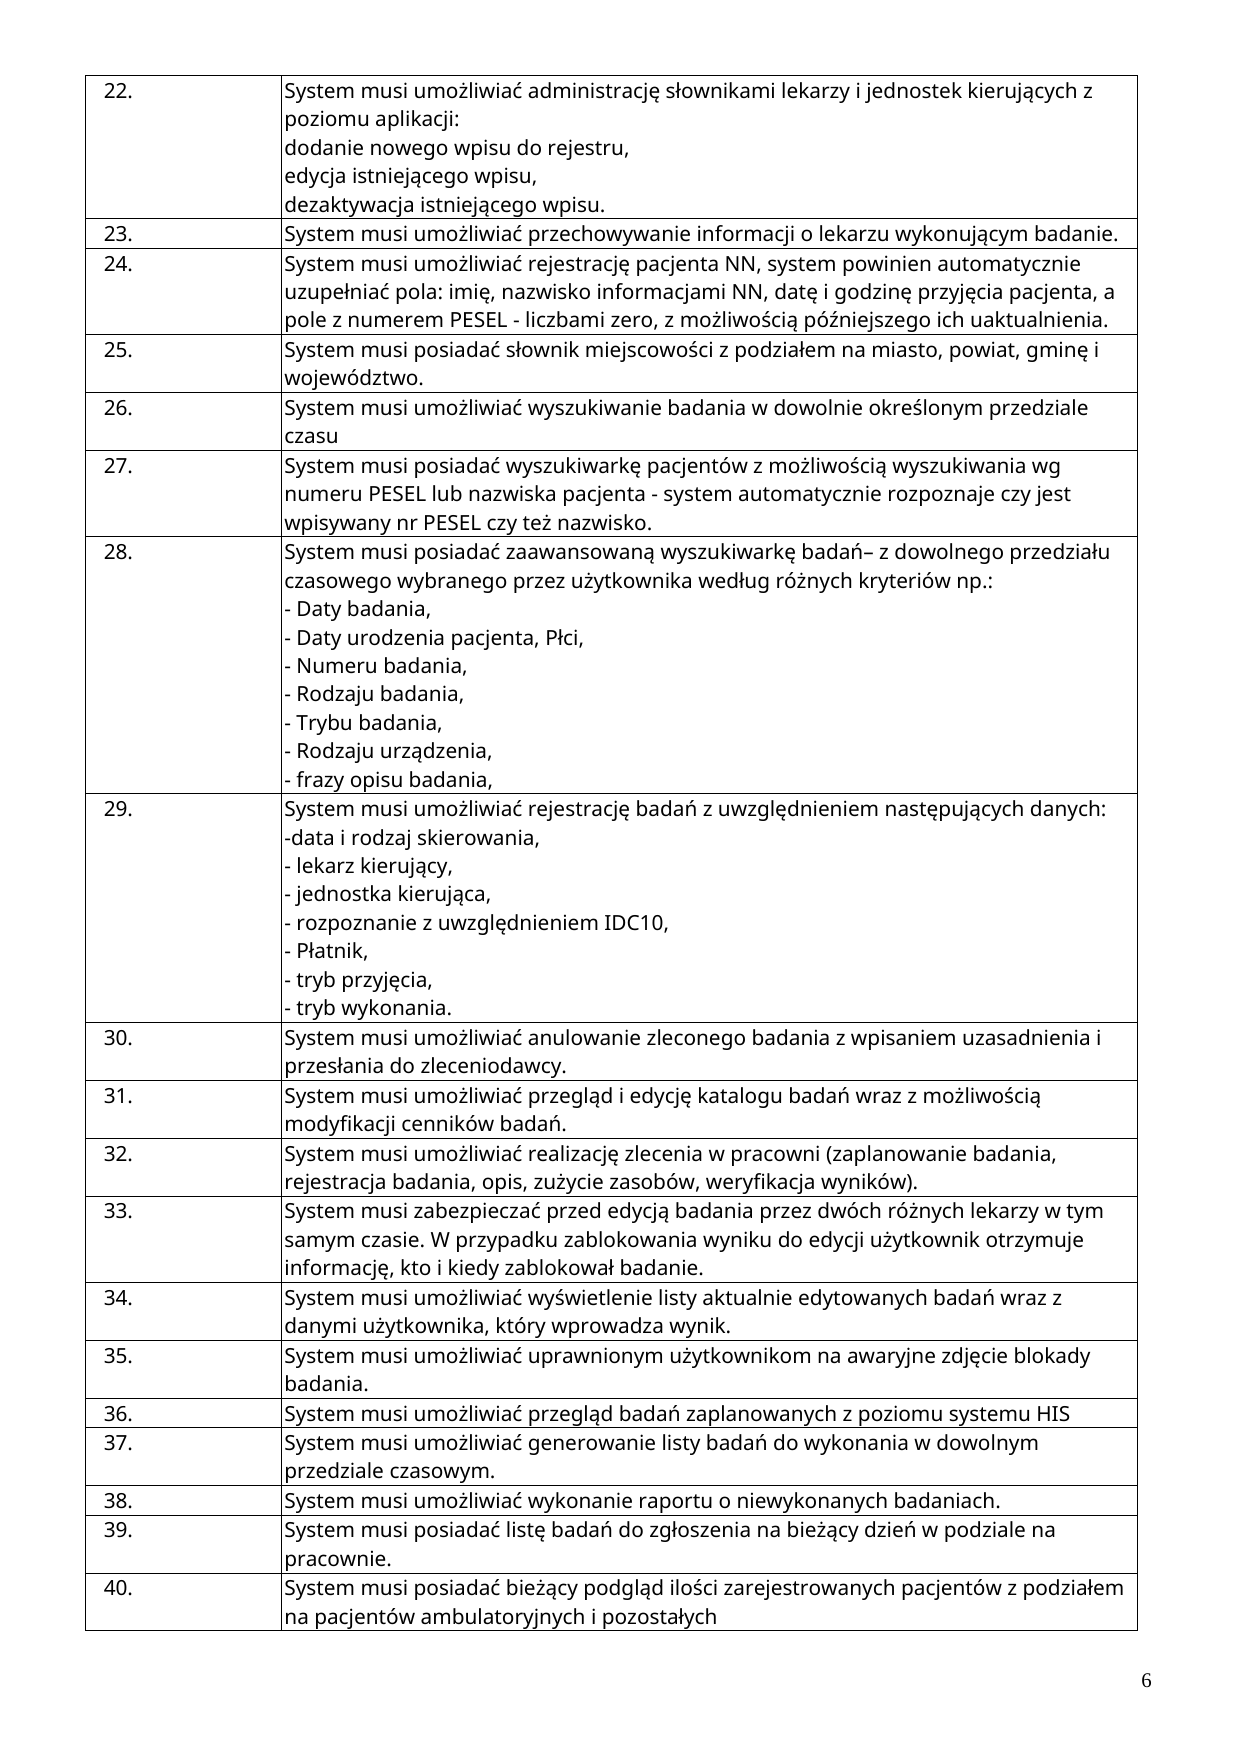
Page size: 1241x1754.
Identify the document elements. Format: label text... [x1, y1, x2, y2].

table_cell [86, 451, 281, 536]
table_cell System musi umożliwiać przechowywanie informacji o lekarzu wykonującym badanie. [282, 219, 1137, 248]
table_cell System musi posiadać listę badań do zgłoszenia na bieżący dzień w podziale na pracownie. [282, 1516, 1137, 1572]
table_cell System musi umożliwiać wykonanie raportu o niewykonanych badaniach. [282, 1486, 1137, 1514]
table_cell System musi umożliwiać przegląd badań zaplanowanych z poziomu systemu HIS [282, 1399, 1137, 1427]
table_cell System musi posiadać zaawansowaną wyszukiwarkę badań– z dowolnego przedziału czasowego wybranego przez użytkownika według różnych kryteriów np.: - Daty badania, - Daty urodzenia pacjenta, Płci, - Numeru badania, - Rodzaju badania, - Trybu badania, - Rodzaju urządzenia, - frazy opisu badania, [282, 537, 1137, 793]
table_cell [86, 1283, 281, 1340]
table_cell [86, 1197, 281, 1282]
table_cell System musi zabezpieczać przed edycją badania przez dwóch różnych lekarzy w tym samym czasie. W przypadku zablokowania wyniku do edycji użytkownik otrzymuje informację, kto i kiedy zablokował badanie. [282, 1197, 1137, 1282]
table_cell System musi umożliwiać rejestrację badań z uwzględnieniem następujących danych: -data i rodzaj skierowania, - lekarz kierujący, - jednostka kierująca, - rozpoznanie z uwzględnieniem IDC10, - Płatnik, - tryb przyjęcia, - tryb wykonania. [282, 794, 1137, 1022]
table_cell [86, 1428, 281, 1485]
table_cell [86, 1486, 281, 1514]
table_cell [86, 76, 281, 218]
table_cell System musi umożliwiać realizację zlecenia w pracowni (zaplanowanie badania, rejestracja badania, opis, zużycie zasobów, weryfikacja wyników). [282, 1139, 1137, 1196]
table_cell [86, 1341, 281, 1398]
table_cell System musi posiadać bieżący podgląd ilości zarejestrowanych pacjentów z podziałem na pacjentów ambulatoryjnych i pozostałych [282, 1574, 1137, 1630]
table_cell System musi umożliwiać administrację słownikami lekarzy i jednostek kierujących z poziomu aplikacji: dodanie nowego wpisu do rejestru, edycja istniejącego wpisu, dezaktywacja istniejącego wpisu. [282, 76, 1137, 218]
table_cell System musi umożliwiać uprawnionym użytkownikom na awaryjne zdjęcie blokady badania. [282, 1341, 1137, 1398]
table_cell System musi posiadać wyszukiwarkę pacjentów z możliwością wyszukiwania wg numeru PESEL lub nazwiska pacjenta - system automatycznie rozpoznaje czy jest wpisywany nr PESEL czy też nazwisko. [282, 451, 1137, 536]
table_cell [86, 1516, 281, 1572]
table_cell [86, 335, 281, 392]
table_cell System musi umożliwiać wyszukiwanie badania w dowolnie określonym przedziale czasu [282, 393, 1137, 450]
table_cell [86, 537, 281, 793]
table_cell System musi umożliwiać przegląd i edycję katalogu badań wraz z możliwością modyfikacji cenników badań. [282, 1081, 1137, 1138]
table_cell [86, 1399, 281, 1427]
table_cell [86, 393, 281, 450]
table_cell [86, 794, 281, 1022]
table_cell [86, 1574, 281, 1630]
table_cell [86, 1023, 281, 1080]
table_cell System musi umożliwiać wyświetlenie listy aktualnie edytowanych badań wraz z danymi użytkownika, który wprowadza wynik. [282, 1283, 1137, 1340]
table_cell [86, 1139, 281, 1196]
table_cell System musi posiadać słownik miejscowości z podziałem na miasto, powiat, gminę i województwo. [282, 335, 1137, 392]
table_cell System musi umożliwiać rejestrację pacjenta NN, system powinien automatycznie uzupełniać pola: imię, nazwisko informacjami NN, datę i godzinę przyjęcia pacjenta, a pole z numerem PESEL - liczbami zero, z możliwością późniejszego ich uaktualnienia. [282, 249, 1137, 334]
table_cell System musi umożliwiać generowanie listy badań do wykonania w dowolnym przedziale czasowym. [282, 1428, 1137, 1485]
table_cell [86, 219, 281, 248]
table_cell [86, 1081, 281, 1138]
table_cell [86, 249, 281, 334]
table_cell System musi umożliwiać anulowanie zleconego badania z wpisaniem uzasadnienia i przesłania do zleceniodawcy. [282, 1023, 1137, 1080]
